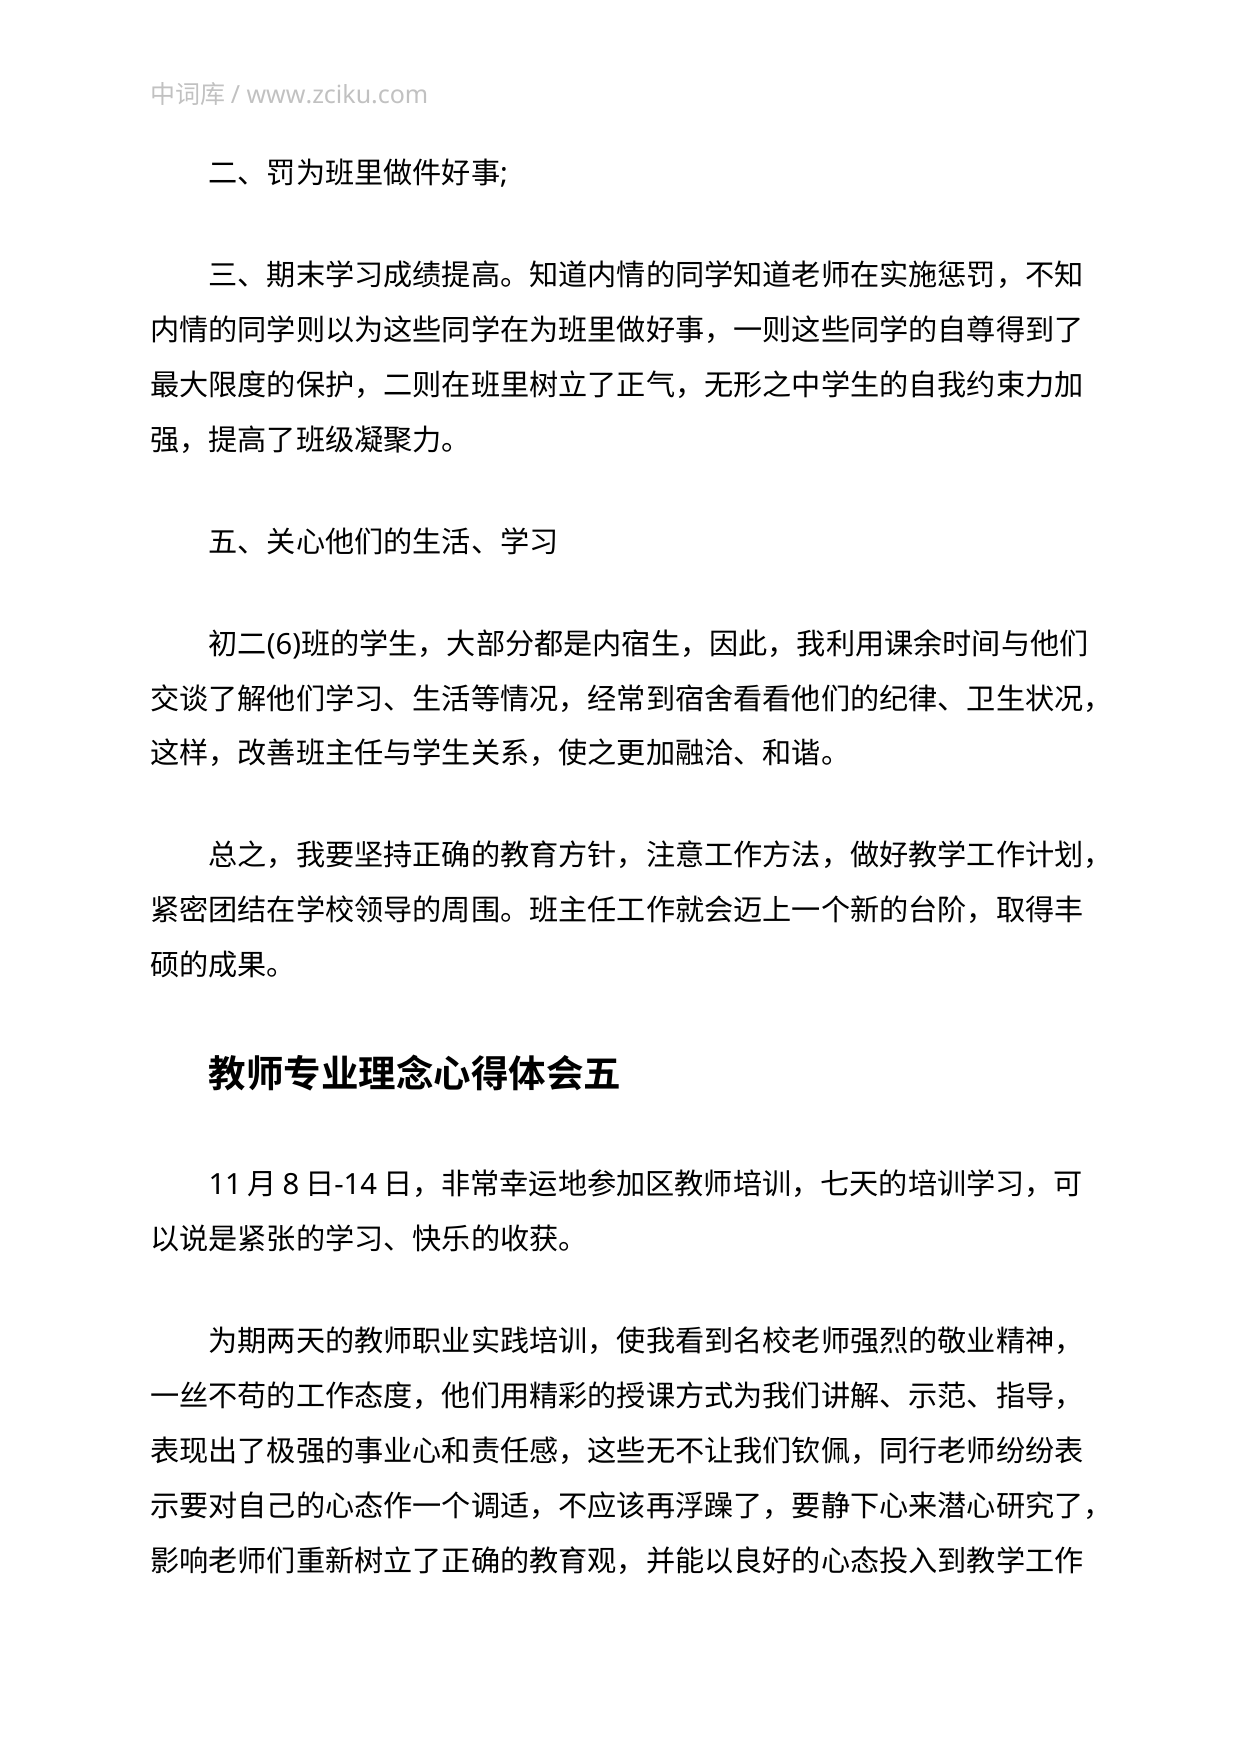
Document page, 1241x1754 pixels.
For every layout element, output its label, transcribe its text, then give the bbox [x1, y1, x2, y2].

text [150, 1318, 1090, 1579]
text 教师专业理念心得体会五 [150, 1043, 1090, 1098]
text 总之，我要坚持正确的教育方针，注意工作方法，做好教学工作计划，紧密团结在学校领导的周围。班主任工作就会迈上一个新的台阶，取得丰硕的成果。 [150, 832, 1090, 984]
text 三、期末学习成绩提高。知道内情的同学知道老师在实施惩罚，不知内情的同学则以为这些同学在为班里做好事，一则这些同学的自尊得到了最大限度的保护，二则在班里树立了正气，无形之中学生的自我约束力加强，提高了班级凝聚力。 [150, 252, 1090, 459]
text 初二(6)班的学生，大部分都是内宿生，因此，我利用课余时间与他们交谈了解他们学习、生活等情况，经常到宿舍看看他们的纪律、卫生状况，这样，改善班主任与学生关系，使之更加融洽、和谐。 [150, 620, 1090, 772]
text 二、罚为班里做件好事; [150, 150, 1090, 192]
text 11月8日-14日，非常幸运地参加区教师培训，七天的培训学习，可以说是紧张的学习、快乐的收获。 [150, 1161, 1090, 1258]
text 五、关心他们的生活、学习 [150, 518, 1090, 561]
